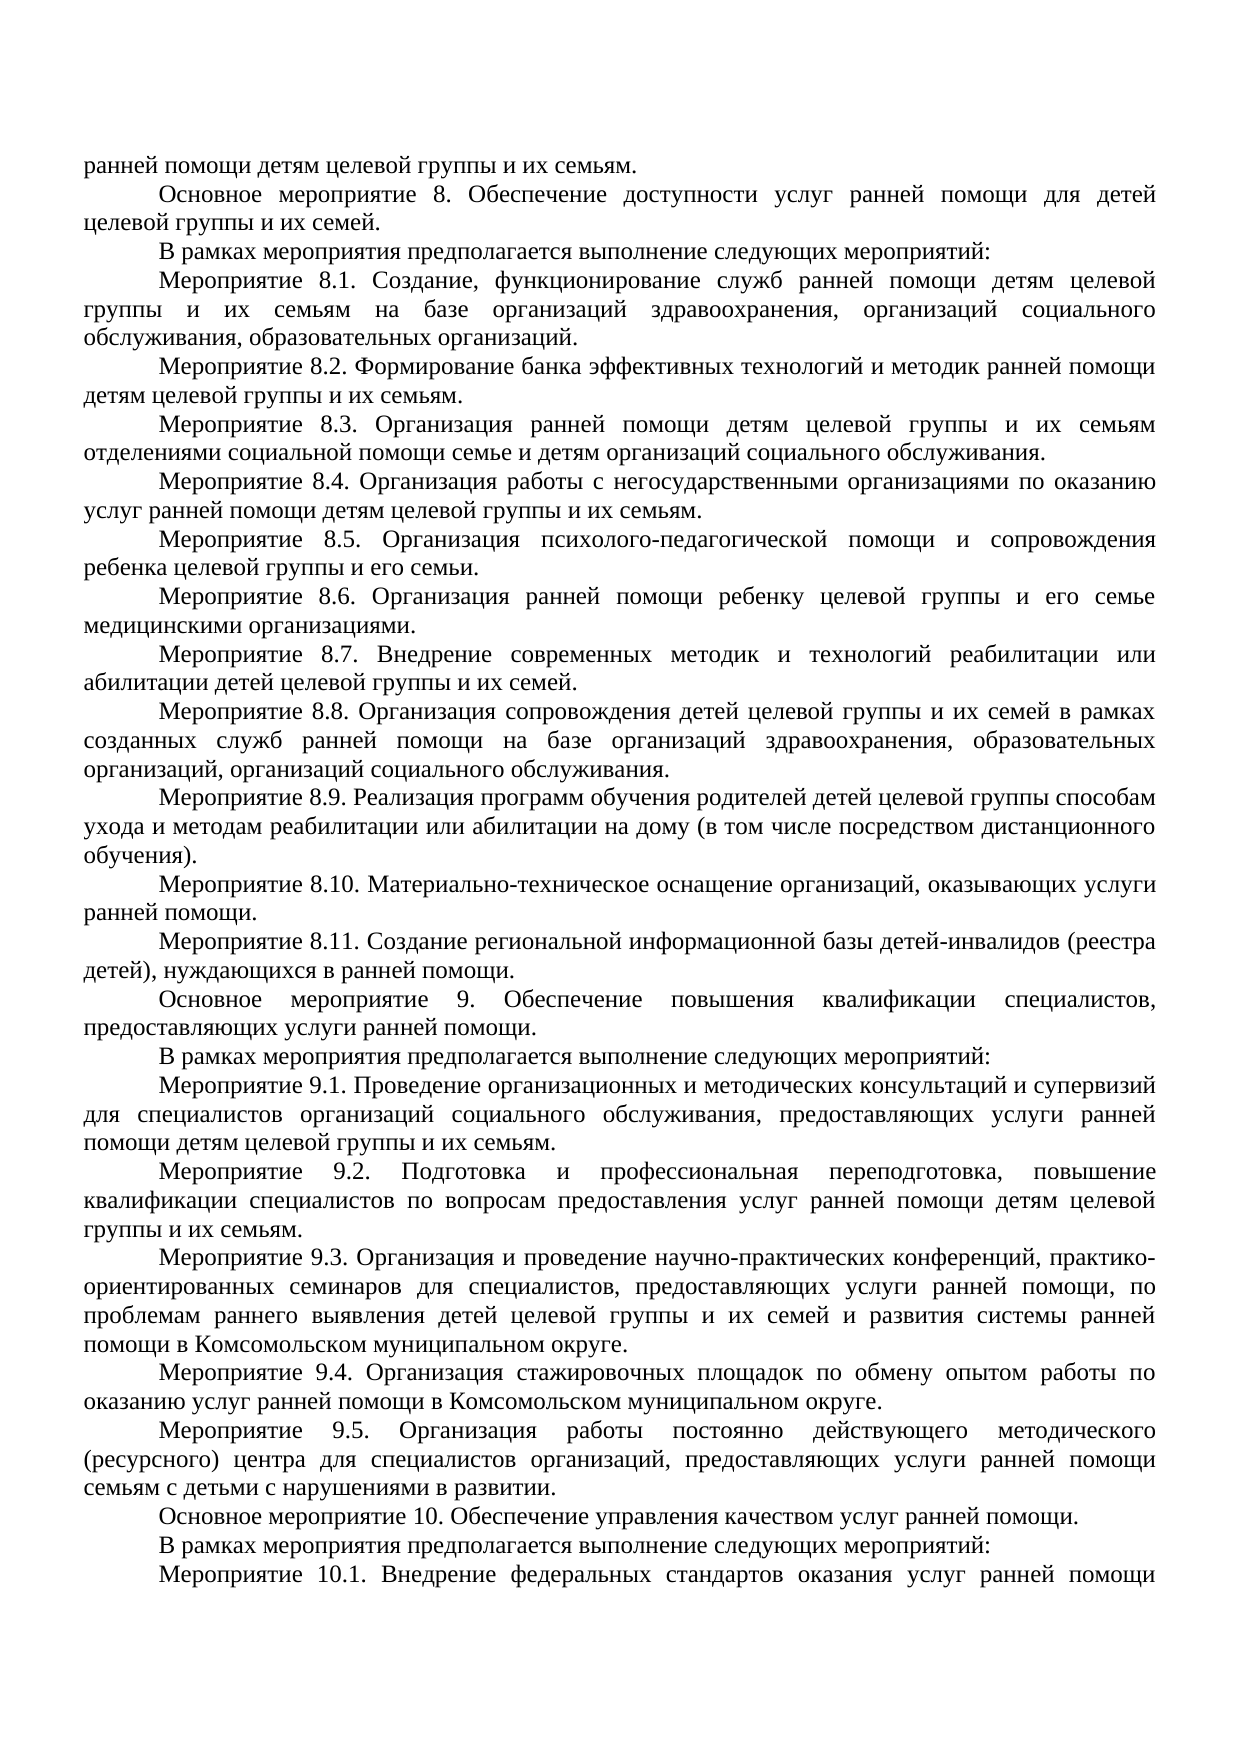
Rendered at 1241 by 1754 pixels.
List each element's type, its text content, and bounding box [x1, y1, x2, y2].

text Мероприятие 8.6. Организация ранней помощи ребенку целевой группы и его семье медицинскими организациями. [83, 581, 1157, 639]
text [83, 150, 1157, 179]
text Мероприятие 8.11. Создание региональной информационной базы детей-инвалидов (реестра детей), нуждающихся в ранней помощи. [83, 926, 1157, 984]
text Мероприятие 9.4. Организация стажировочных площадок по обмену опытом работы по оказанию услуг ранней помощи в Комсомольском муниципальном округе. [83, 1357, 1157, 1415]
text Мероприятие 8.10. Материально-техническое оснащение организаций, оказывающих услуги ранней помощи. [83, 869, 1157, 926]
text Основное мероприятие 10. Обеспечение управления качеством услуг ранней помощи. [83, 1501, 1157, 1530]
text Мероприятие 8.3. Организация ранней помощи детям целевой группы и их семьям отделениями социальной помощи семье и детям организаций социального обслуживания. [83, 409, 1157, 466]
text Мероприятие 8.2. Формирование банка эффективных технологий и методик ранней помощи детям целевой группы и их семьям. [83, 351, 1157, 409]
text Мероприятие 8.7. Внедрение современных методик и технологий реабилитации или абилитации детей целевой группы и их семей. [83, 639, 1157, 696]
text Основное мероприятие 8. Обеспечение доступности услуг ранней помощи для детей целевой группы и их семей. [83, 179, 1157, 236]
text Мероприятие 8.8. Организация сопровождения детей целевой группы и их семей в рамках созданных служб ранней помощи на базе организаций здравоохранения, образовательных организаций, организаций социального обслуживания. [83, 696, 1157, 782]
text В рамках мероприятия предполагается выполнение следующих мероприятий: [83, 236, 1157, 265]
text Мероприятие 8.1. Создание, функционирование служб ранней помощи детям целевой группы и их семьям на базе организаций здравоохранения, организаций социального обслуживания, образовательных организаций. [83, 265, 1157, 351]
text Мероприятие 9.1. Проведение организационных и методических консультаций и супервизий для специалистов организаций социального обслуживания, предоставляющих услуги ранней помощи детям целевой группы и их семьям. [83, 1070, 1157, 1156]
text Мероприятие 9.5. Организация работы постоянно действующего методического (ресурсного) центра для специалистов организаций, предоставляющих услуги ранней помощи семьям с детьми с нарушениями в развитии. [83, 1415, 1157, 1501]
text В рамках мероприятия предполагается выполнение следующих мероприятий: [83, 1530, 1157, 1559]
text Мероприятие 9.2. Подготовка и профессиональная переподготовка, повышение квалификации специалистов по вопросам предоставления услуг ранней помощи детям целевой группы и их семьям. [83, 1156, 1157, 1242]
text Основное мероприятие 9. Обеспечение повышения квалификации специалистов, предоставляющих услуги ранней помощи. [83, 984, 1157, 1041]
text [83, 1559, 1157, 1587]
text Мероприятие 8.9. Реализация программ обучения родителей детей целевой группы способам ухода и методам реабилитации или абилитации на дому (в том числе посредством дистанционного обучения). [83, 782, 1157, 869]
text Мероприятие 8.5. Организация психолого-педагогической помощи и сопровождения ребенка целевой группы и его семьи. [83, 524, 1157, 581]
text В рамках мероприятия предполагается выполнение следующих мероприятий: [83, 1041, 1157, 1070]
text Мероприятие 8.4. Организация работы с негосударственными организациями по оказанию услуг ранней помощи детям целевой группы и их семьям. [83, 466, 1157, 524]
text Мероприятие 9.3. Организация и проведение научно-практических конференций, практико-ориентированных семинаров для специалистов, предоставляющих услуги ранней помощи, по проблемам раннего выявления детей целевой группы и их семей и развития системы ранней помощи в Комсомольском муниципальном округе. [83, 1242, 1157, 1357]
